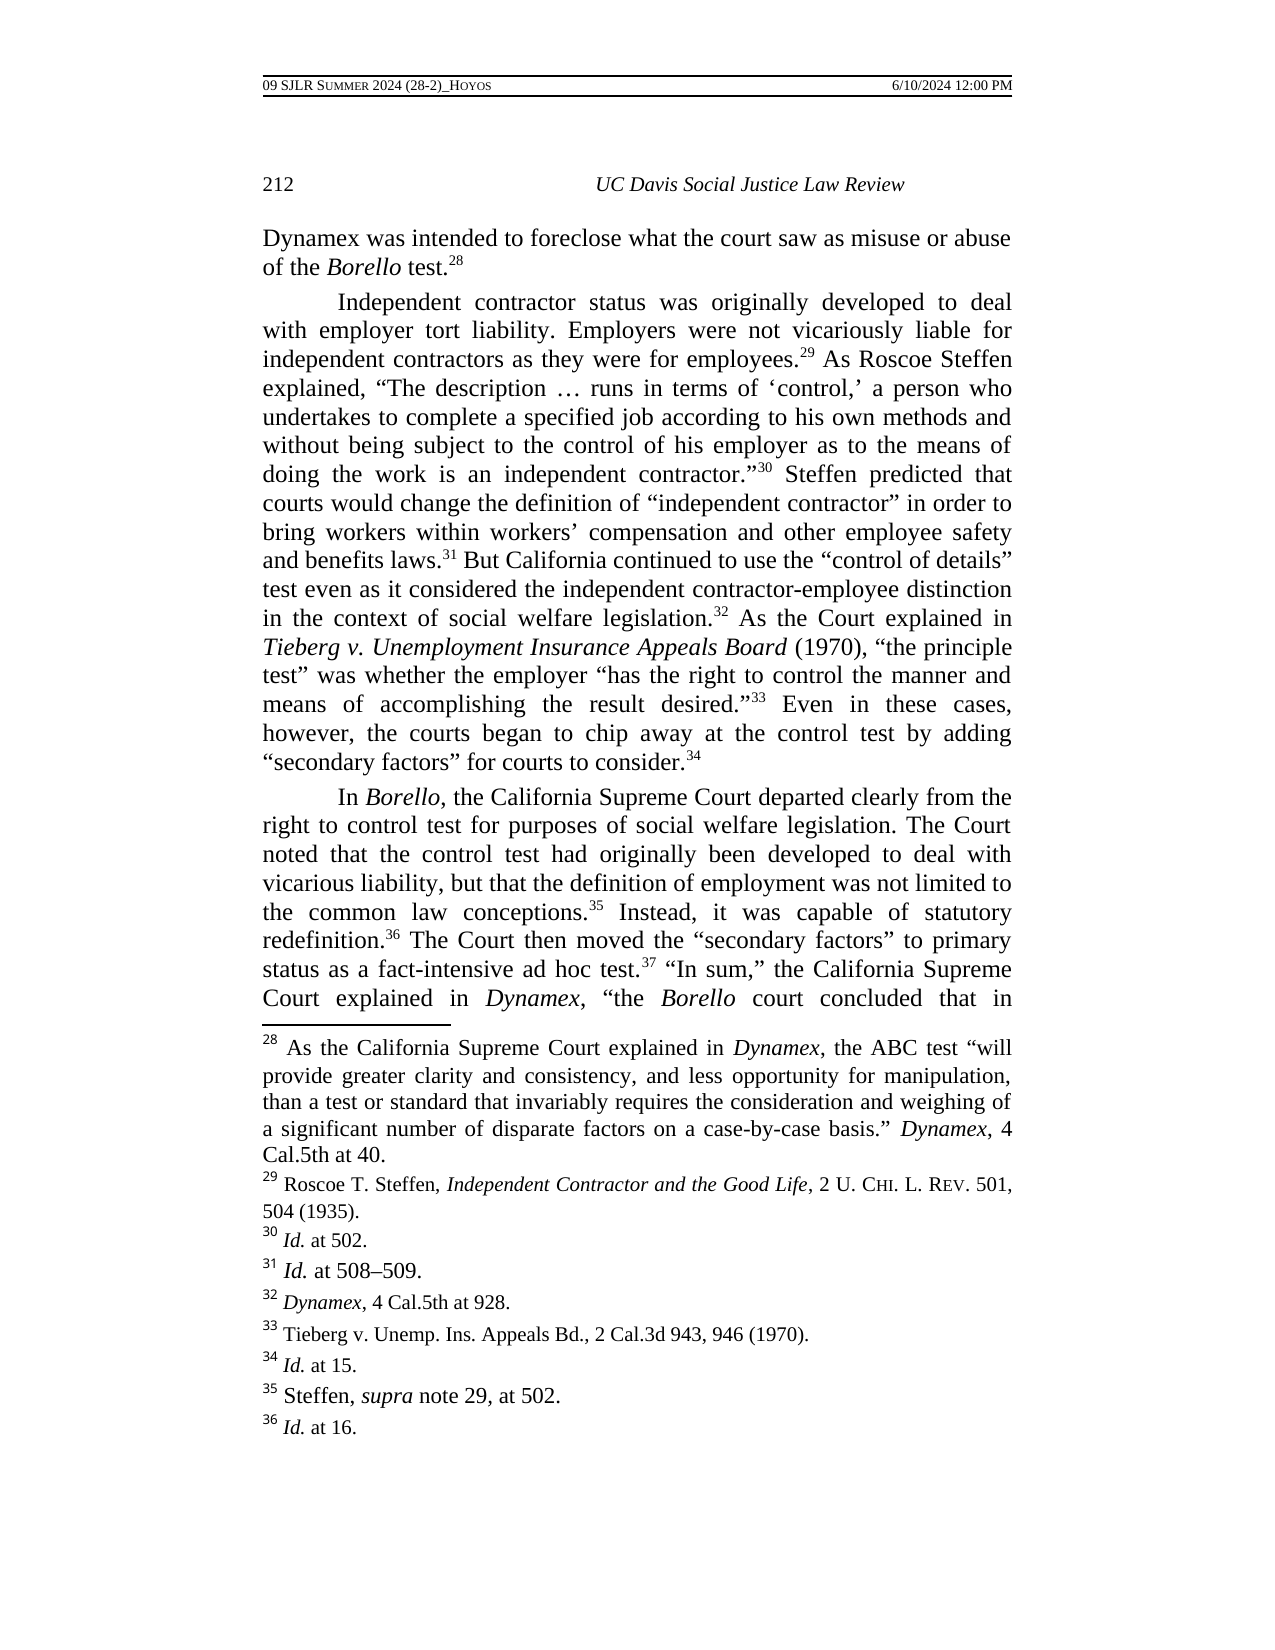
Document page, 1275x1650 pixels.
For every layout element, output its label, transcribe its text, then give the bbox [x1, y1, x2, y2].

text In Borello, the California Supreme Court departed clearly from the right to control test for purposes of social welfare legislation. The Court noted that the control test had originally been developed to deal with vicarious liability, but that the definition of employment was not limited to the common law conceptions. Instead, it was capable of statutory redefinition. The Court then moved the “secondary factors” to primary status as a fact-intensive ad hoc test. “In sum,” the California Supreme Court explained in Dynamex, “the Borello court concluded that in determining whether a worker should properly be classified as a covered employee or an excluded independent contractor with deference to the purposes and intended reach of the remedial statute at issue, it is permissible to consider all of the various factors set forth in prior California cases, in Labor Code section 2750.5, and in out-of-state cases adopting the six-factor test.” [262, 782, 1012, 1012]
text Independent contractor status was originally developed to deal with employer tort liability. Employers were not vicariously liable for independent contractors as they were for employees. As Roscoe Steffen explained, “The description … runs in terms of ‘control,’ a person who undertakes to complete a specified job according to his own methods and without being subject to the control of his employer as to the means of doing the work is an independent contractor.” Steffen predicted that courts would change the definition of “independent contractor” in order to bring workers within workers’ compensation and other employee safety and benefits laws. But California continued to use the “control of details” test even as it considered the independent contractor-employee distinction in the context of social welfare legislation. As the Court explained in Tieberg v. Unemployment Insurance Appeals Board (1970), “the principle test” was whether the employer “has the right to control the manner and means of accomplishing the result desired.” Even in these cases, however, the courts began to chip away at the control test by adding “secondary factors” for courts to consider. [262, 287, 1012, 776]
